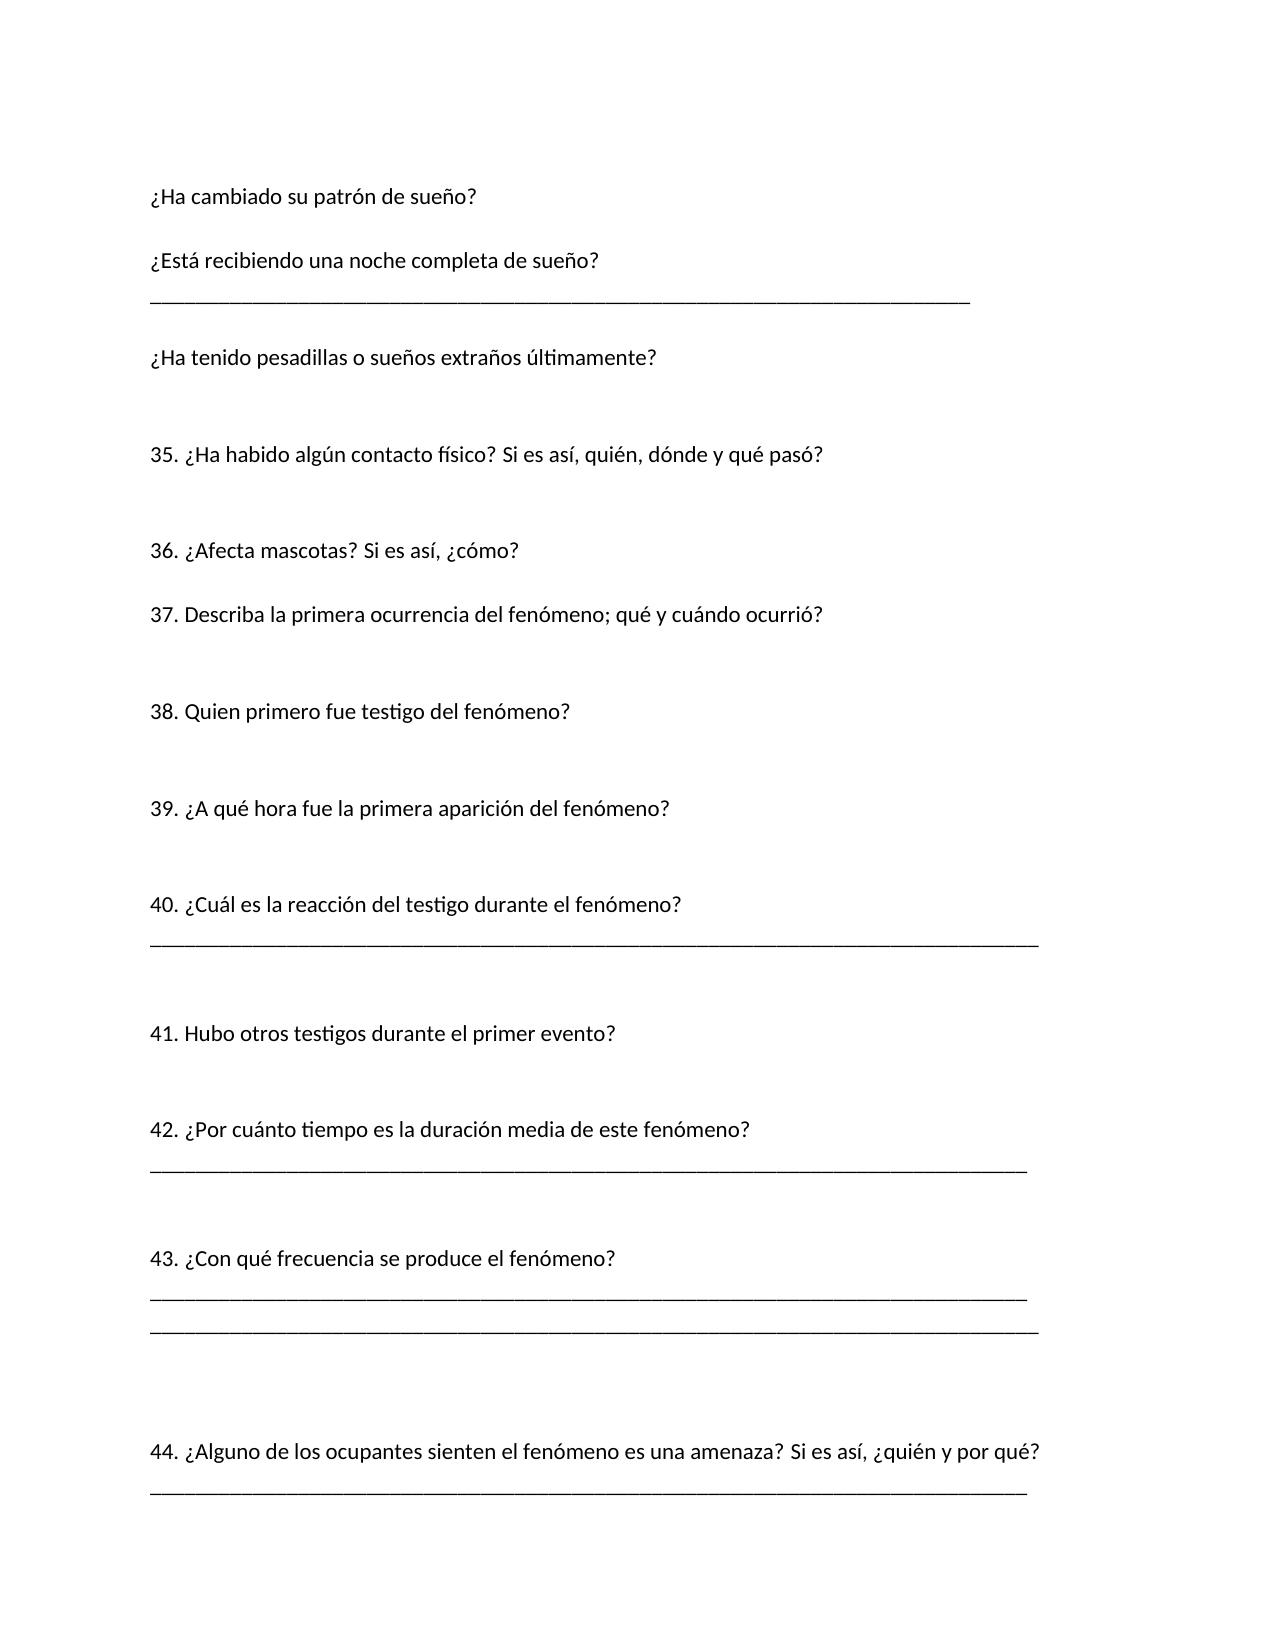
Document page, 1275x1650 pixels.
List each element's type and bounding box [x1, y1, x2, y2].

text [150, 150, 1125, 1498]
